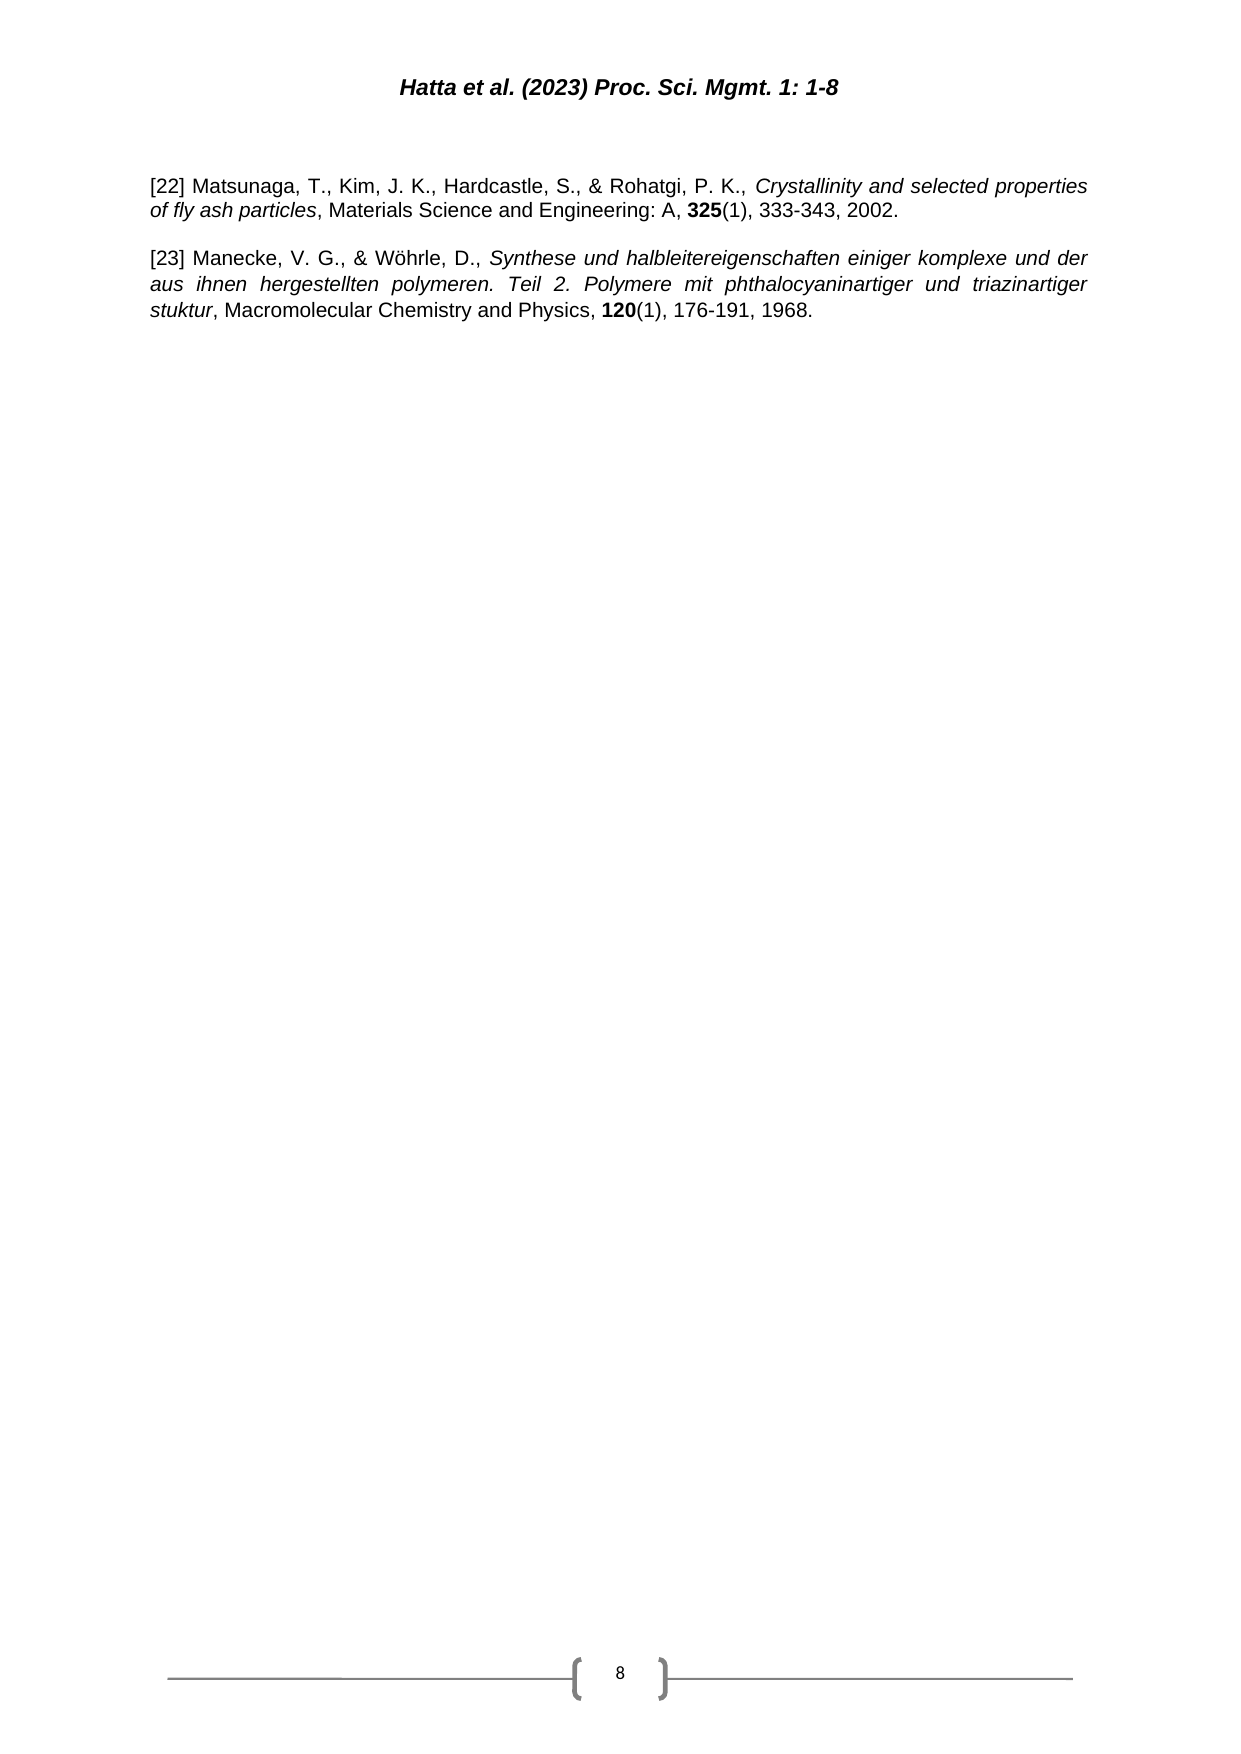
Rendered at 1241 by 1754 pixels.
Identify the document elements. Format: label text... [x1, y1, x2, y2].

text [22] Matsunaga, T., Kim, J. K., Hardcastle, S., & Rohatgi, P. K., Crystallinity and selected properties of fly ash particles, Materials Science and Engineering: A, 325(1), 333-343, 2002. [150, 174, 1090, 222]
text [23] Manecke, V. G., & Wöhrle, D., Synthese und halbleitereigenschaften einiger komplexe und der aus ihnen hergestellten polymeren. Teil 2. Polymere mit phthalocyaninartiger und triazinartiger stuktur, Macromolecular Chemistry and Physics, 120(1), 176-191, 1968. [150, 246, 1090, 322]
